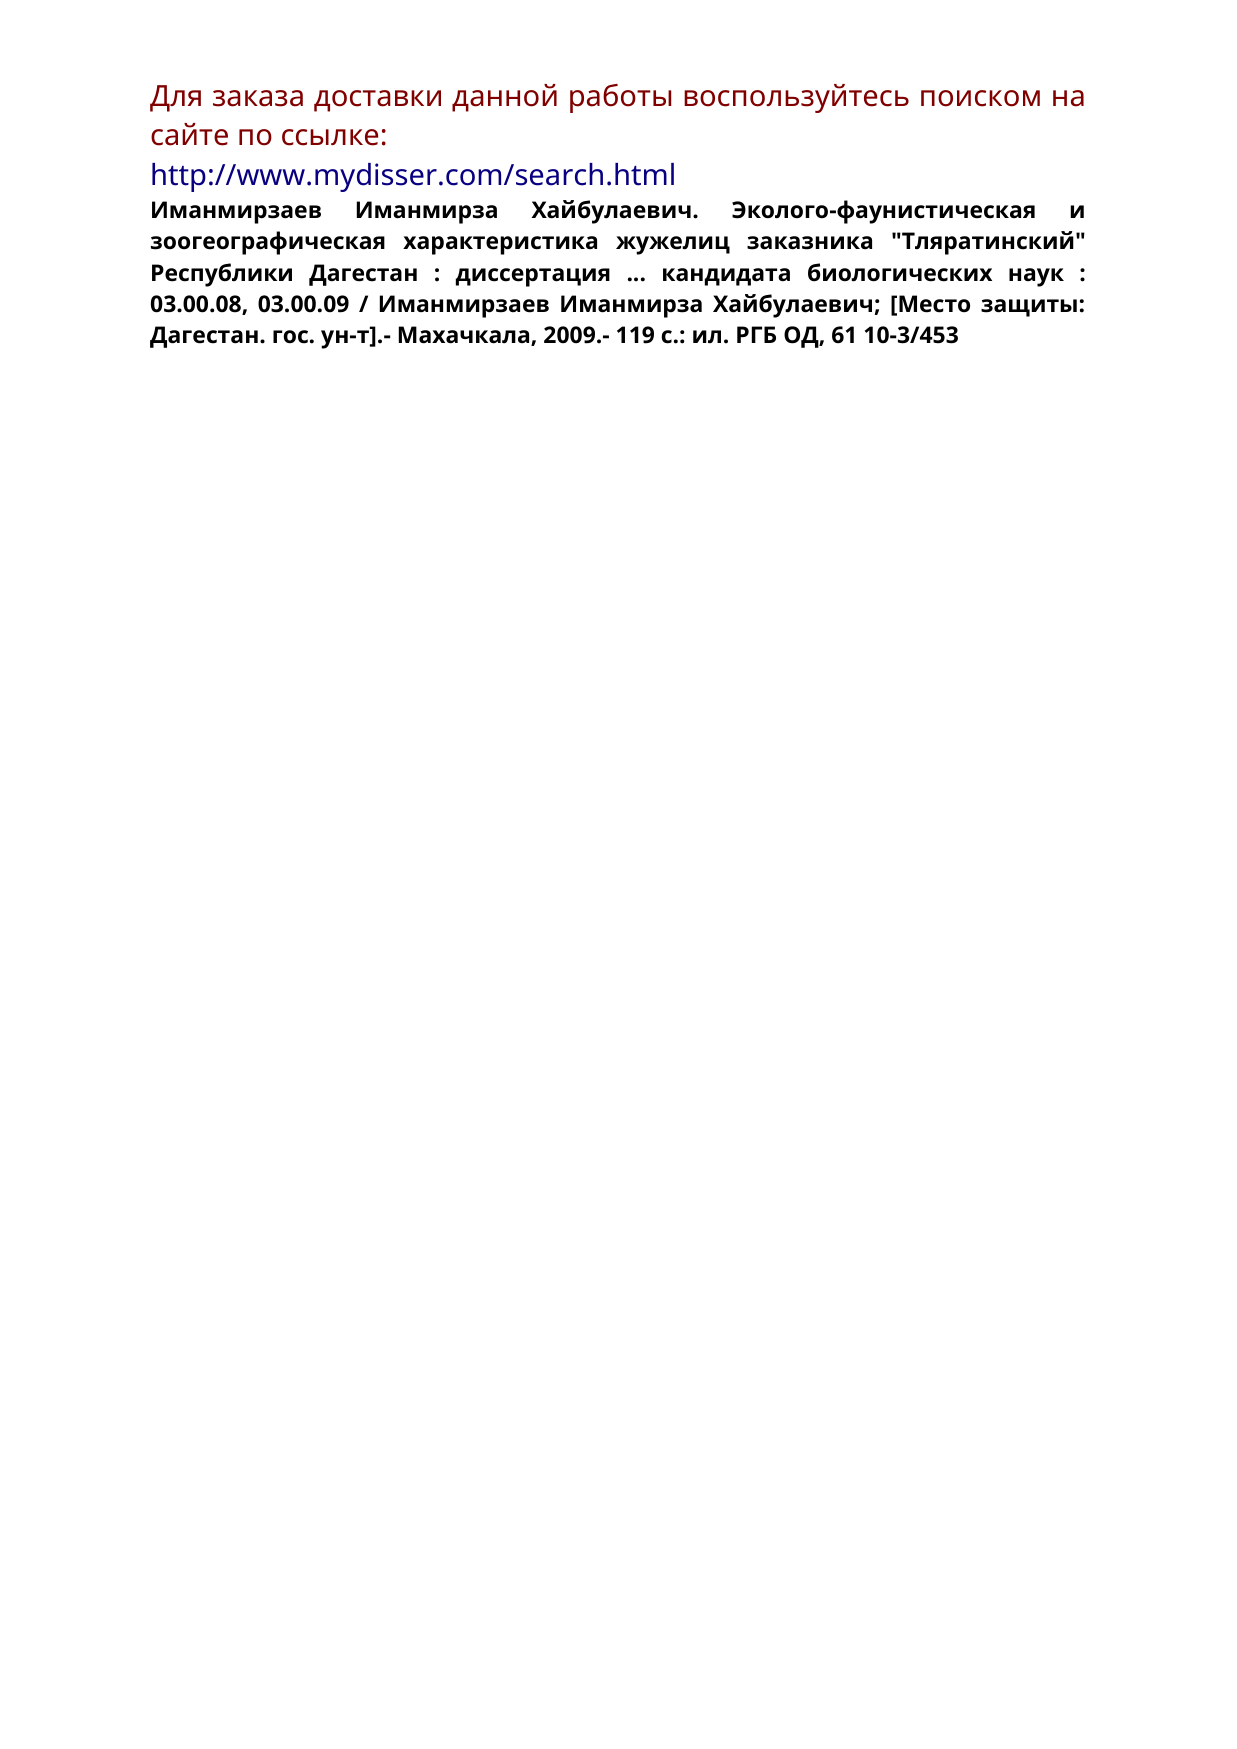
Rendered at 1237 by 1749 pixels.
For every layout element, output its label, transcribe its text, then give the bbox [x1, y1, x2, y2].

text Иманмирзаев Иманмирза Хайбулаевич. Эколого-фаунистическая и зоогеографическая характеристика жужелиц заказника "Тляратинский" Республики Дагестан : диссертация ... кандидата биологических наук : 03.00.08, 03.00.09 / Иманмирзаев Иманмирза Хайбулаевич; [Место защиты: Дагестан. гос. ун-т].- Махачкала, 2009.- 119 с.: ил. РГБ ОД, 61 10-3/453 [150, 194, 1086, 350]
